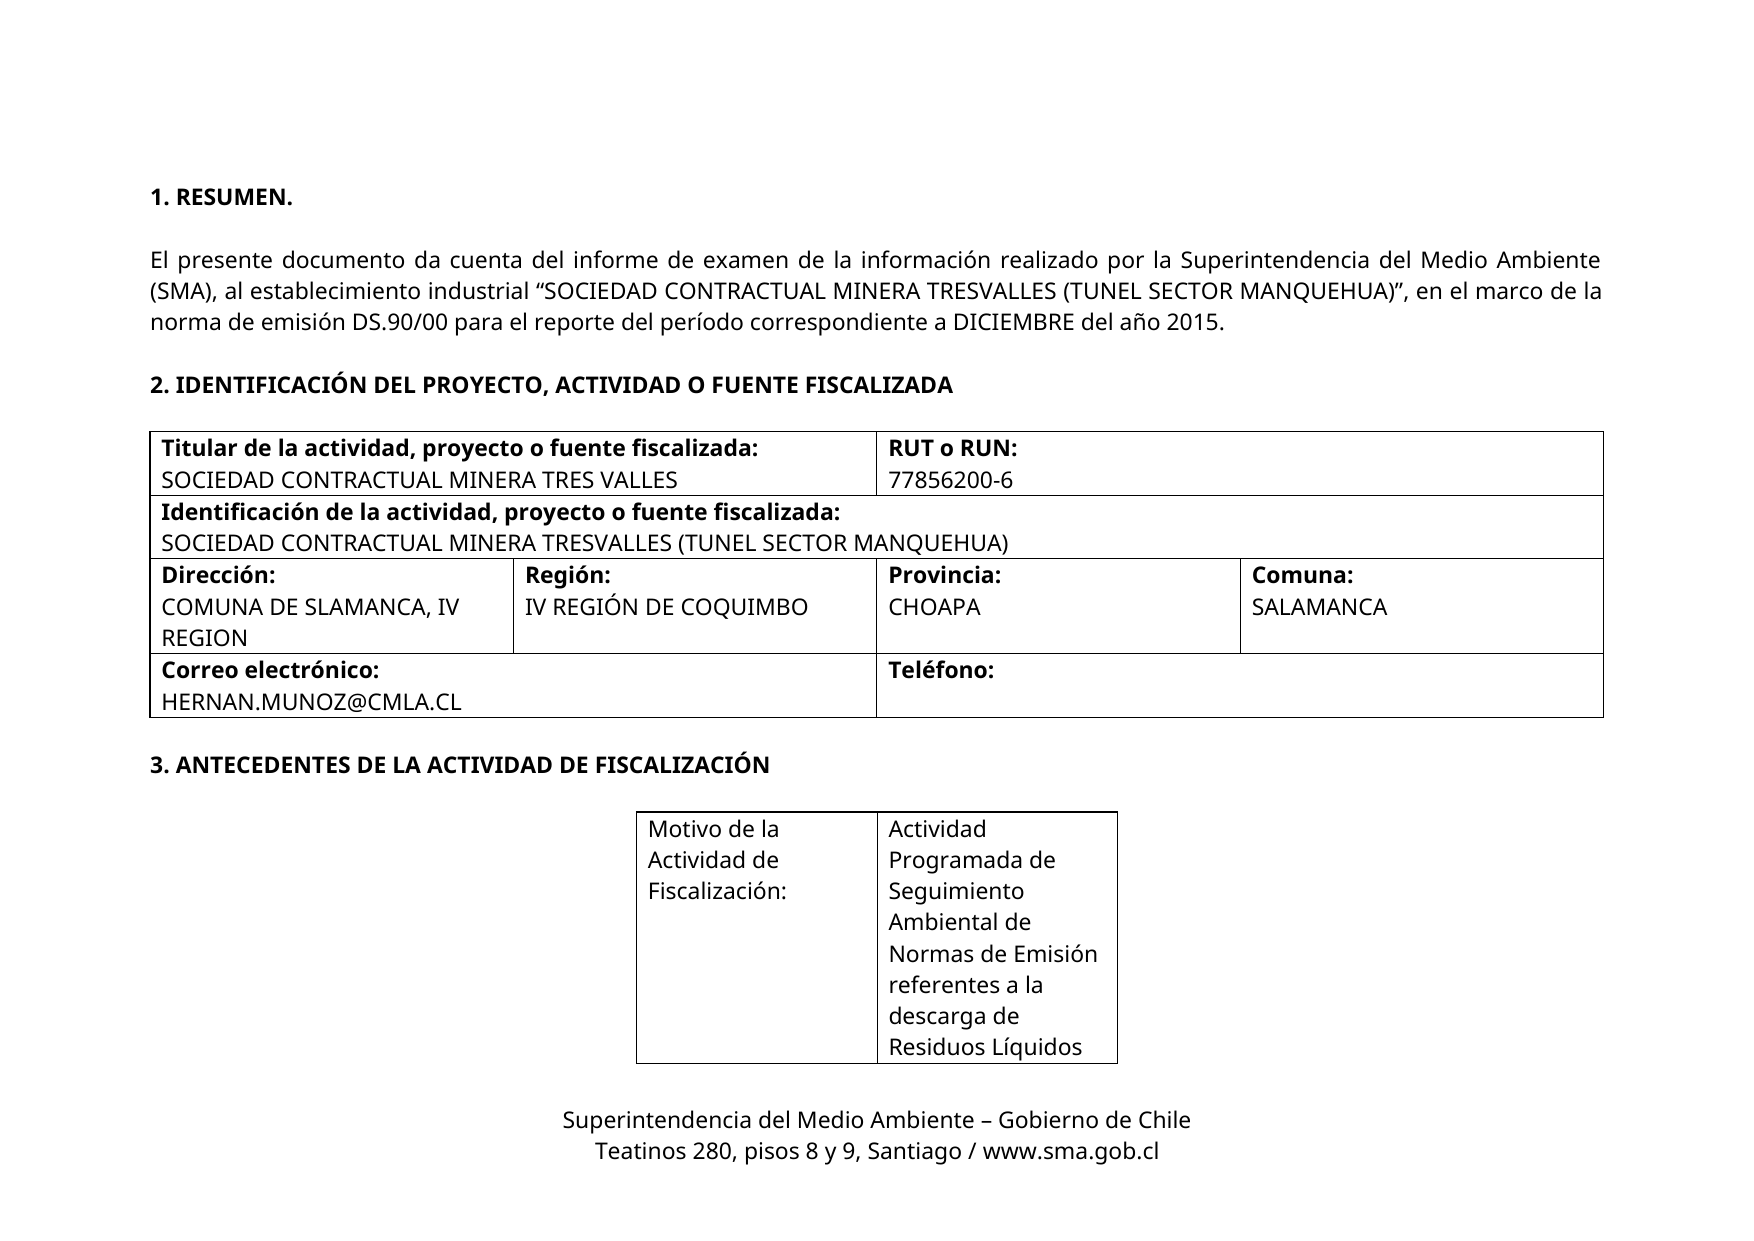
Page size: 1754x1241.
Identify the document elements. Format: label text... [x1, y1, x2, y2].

table_cell Identificación de la actividad, proyecto o fuente fiscalizada: SOCIEDAD CONTRACTUAL MINERA TRESVALLES (TUNEL SECTOR MANQUEHUA) [151, 496, 1603, 558]
text 2. IDENTIFICACIÓN DEL PROYECTO, ACTIVIDAD O FUENTE FISCALIZADA [150, 337, 1604, 400]
table_cell Dirección: COMUNA DE SLAMANCA, IV REGION [151, 559, 513, 653]
table_header Titular de la actividad, proyecto o fuente fiscalizada: SOCIEDAD CONTRACTUAL MINERA TRES VALLES [151, 432, 876, 495]
table_cell Correo electrónico: HERNAN.MUNOZ@CMLA.CL [151, 654, 876, 717]
table_cell Provincia: CHOAPA [877, 559, 1240, 653]
table_cell Comuna: SALAMANCA [1241, 559, 1603, 653]
table_cell Teléfono: [877, 654, 1603, 717]
text El presente documento da cuenta del informe de examen de la información realizado por la Superintendencia del Medio Ambiente (SMA), al establecimiento industrial “SOCIEDAD CONTRACTUAL MINERA TRESVALLES (TUNEL SECTOR MANQUEHUA)”, en el marco de la norma de emisión DS.90/00 para el reporte del período correspondiente a DICIEMBRE del año 2015. [150, 212, 1604, 337]
table_header RUT o RUN: 77856200-6 [877, 432, 1603, 495]
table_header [637, 813, 877, 1062]
text 1. RESUMEN. [150, 150, 1604, 212]
text 3. ANTECEDENTES DE LA ACTIVIDAD DE FISCALIZACIÓN [150, 718, 1604, 780]
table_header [878, 813, 1117, 1062]
table_cell Región: IV REGIÓN DE COQUIMBO [514, 559, 876, 653]
